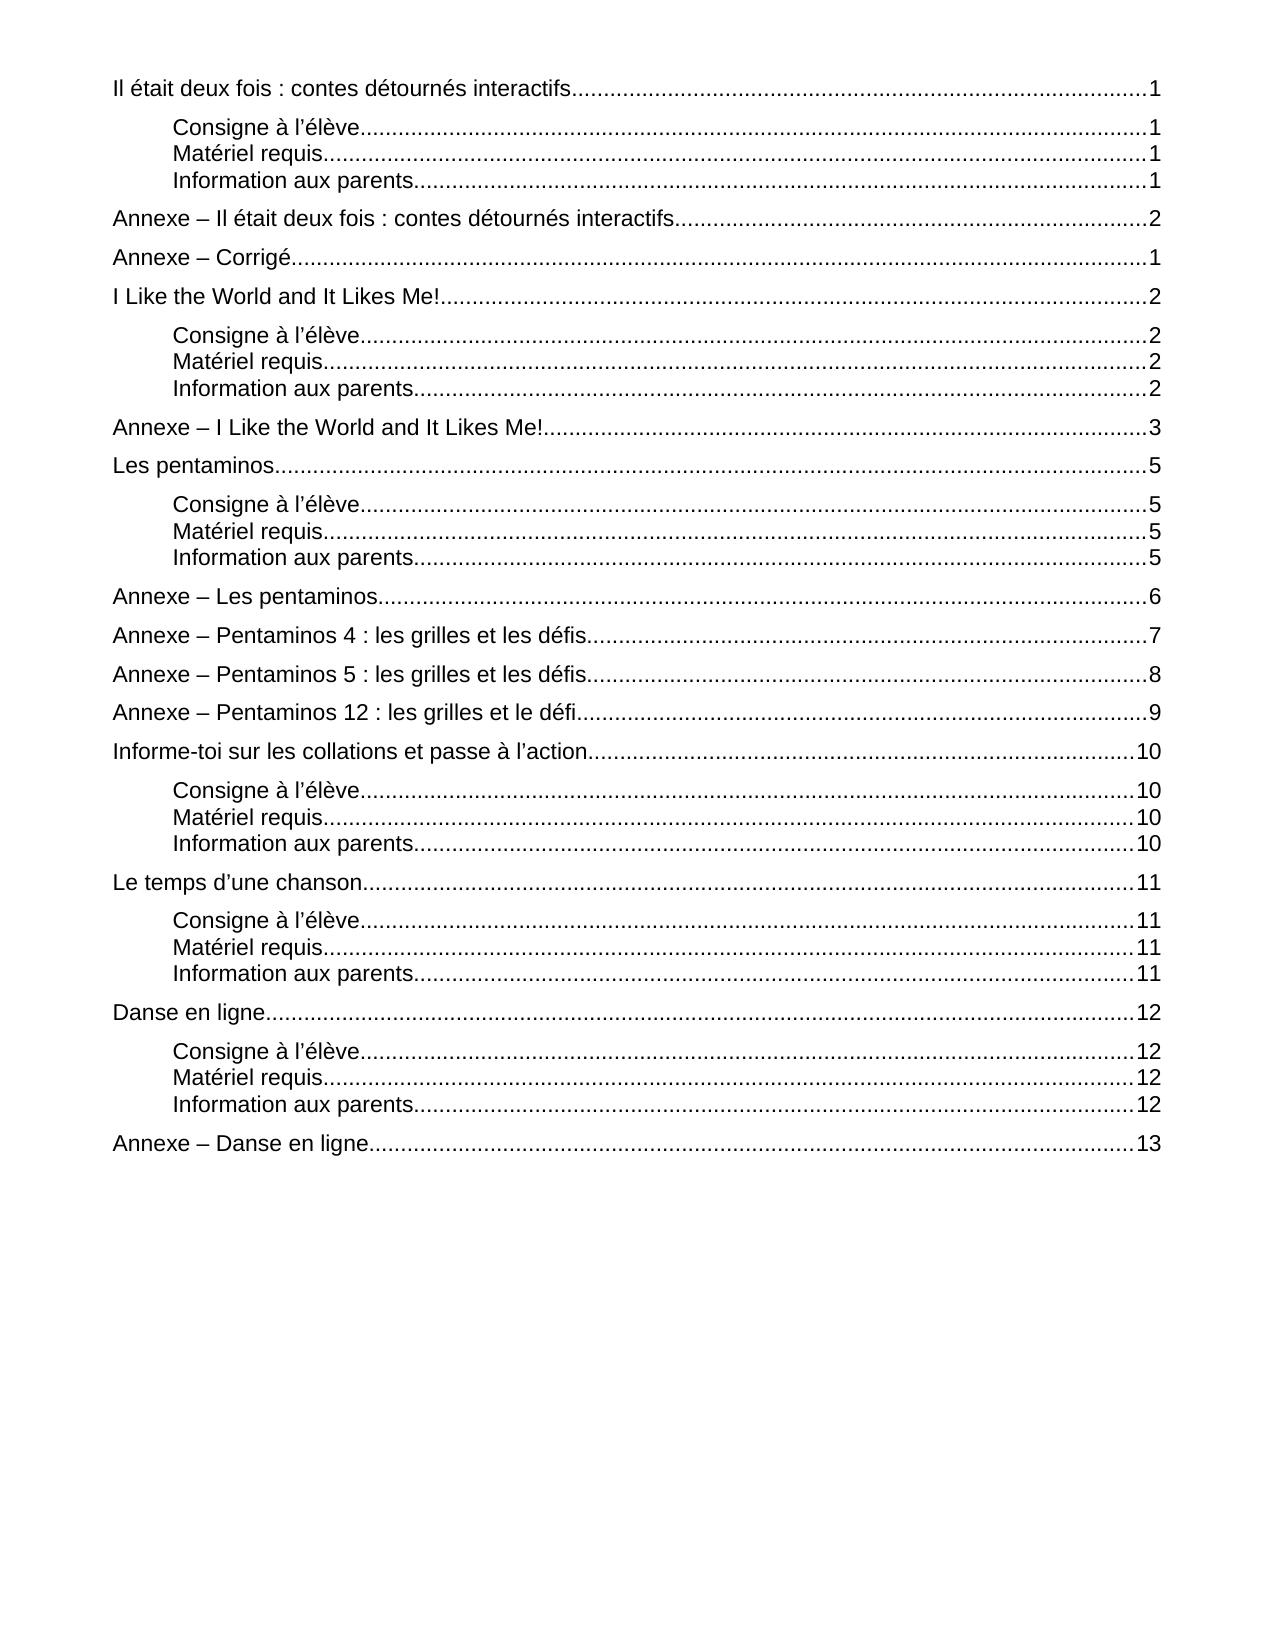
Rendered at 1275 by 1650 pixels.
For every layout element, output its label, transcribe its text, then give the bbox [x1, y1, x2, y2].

text Matériel requis 11 [172, 934, 1162, 960]
text Consigne à l’élève 1 [172, 114, 1162, 140]
text Danse en ligne 12 [112, 999, 1162, 1025]
text Matériel requis 2 [172, 348, 1162, 375]
text Le temps d’une chanson 11 [112, 869, 1162, 895]
text Annexe – Pentaminos 12 : les grilles et le défi 9 [112, 699, 1162, 726]
text Annexe – Pentaminos 4 : les grilles et les défis 7 [112, 622, 1162, 648]
text Consigne à l’élève 12 [172, 1038, 1162, 1064]
text Information aux parents 12 [172, 1091, 1162, 1117]
text Annexe – Corrigé 1 [112, 244, 1162, 271]
text Matériel requis 10 [172, 803, 1162, 830]
text Consigne à l’élève 10 [172, 777, 1162, 803]
text Consigne à l’élève 11 [172, 907, 1162, 934]
text Annexe – I Like the World and It Likes Me! 3 [112, 413, 1162, 440]
text Annexe – Les pentaminos 6 [112, 583, 1162, 609]
text Information aux parents 5 [172, 544, 1162, 570]
text Information aux parents 2 [172, 375, 1162, 401]
text Information aux parents 11 [172, 960, 1162, 987]
text Consigne à l’élève 2 [172, 322, 1162, 348]
text Information aux parents 10 [172, 830, 1162, 856]
text Matériel requis 1 [172, 140, 1162, 167]
text Matériel requis 5 [172, 518, 1162, 544]
text Informe-toi sur les collations et passe à l’action 10 [112, 738, 1162, 764]
text Annexe – Pentaminos 5 : les grilles et les défis 8 [112, 661, 1162, 687]
text I Like the World and It Likes Me! 2 [112, 283, 1162, 309]
text Matériel requis 12 [172, 1064, 1162, 1091]
text Il était deux fois : contes détournés interactifs 1 [112, 75, 1162, 101]
text Annexe – Danse en ligne 13 [112, 1129, 1162, 1156]
text Annexe – Il était deux fois : contes détournés interactifs 2 [112, 205, 1162, 232]
text Consigne à l’élève 5 [172, 491, 1162, 518]
text Information aux parents 1 [172, 167, 1162, 193]
text Les pentaminos 5 [112, 452, 1162, 479]
